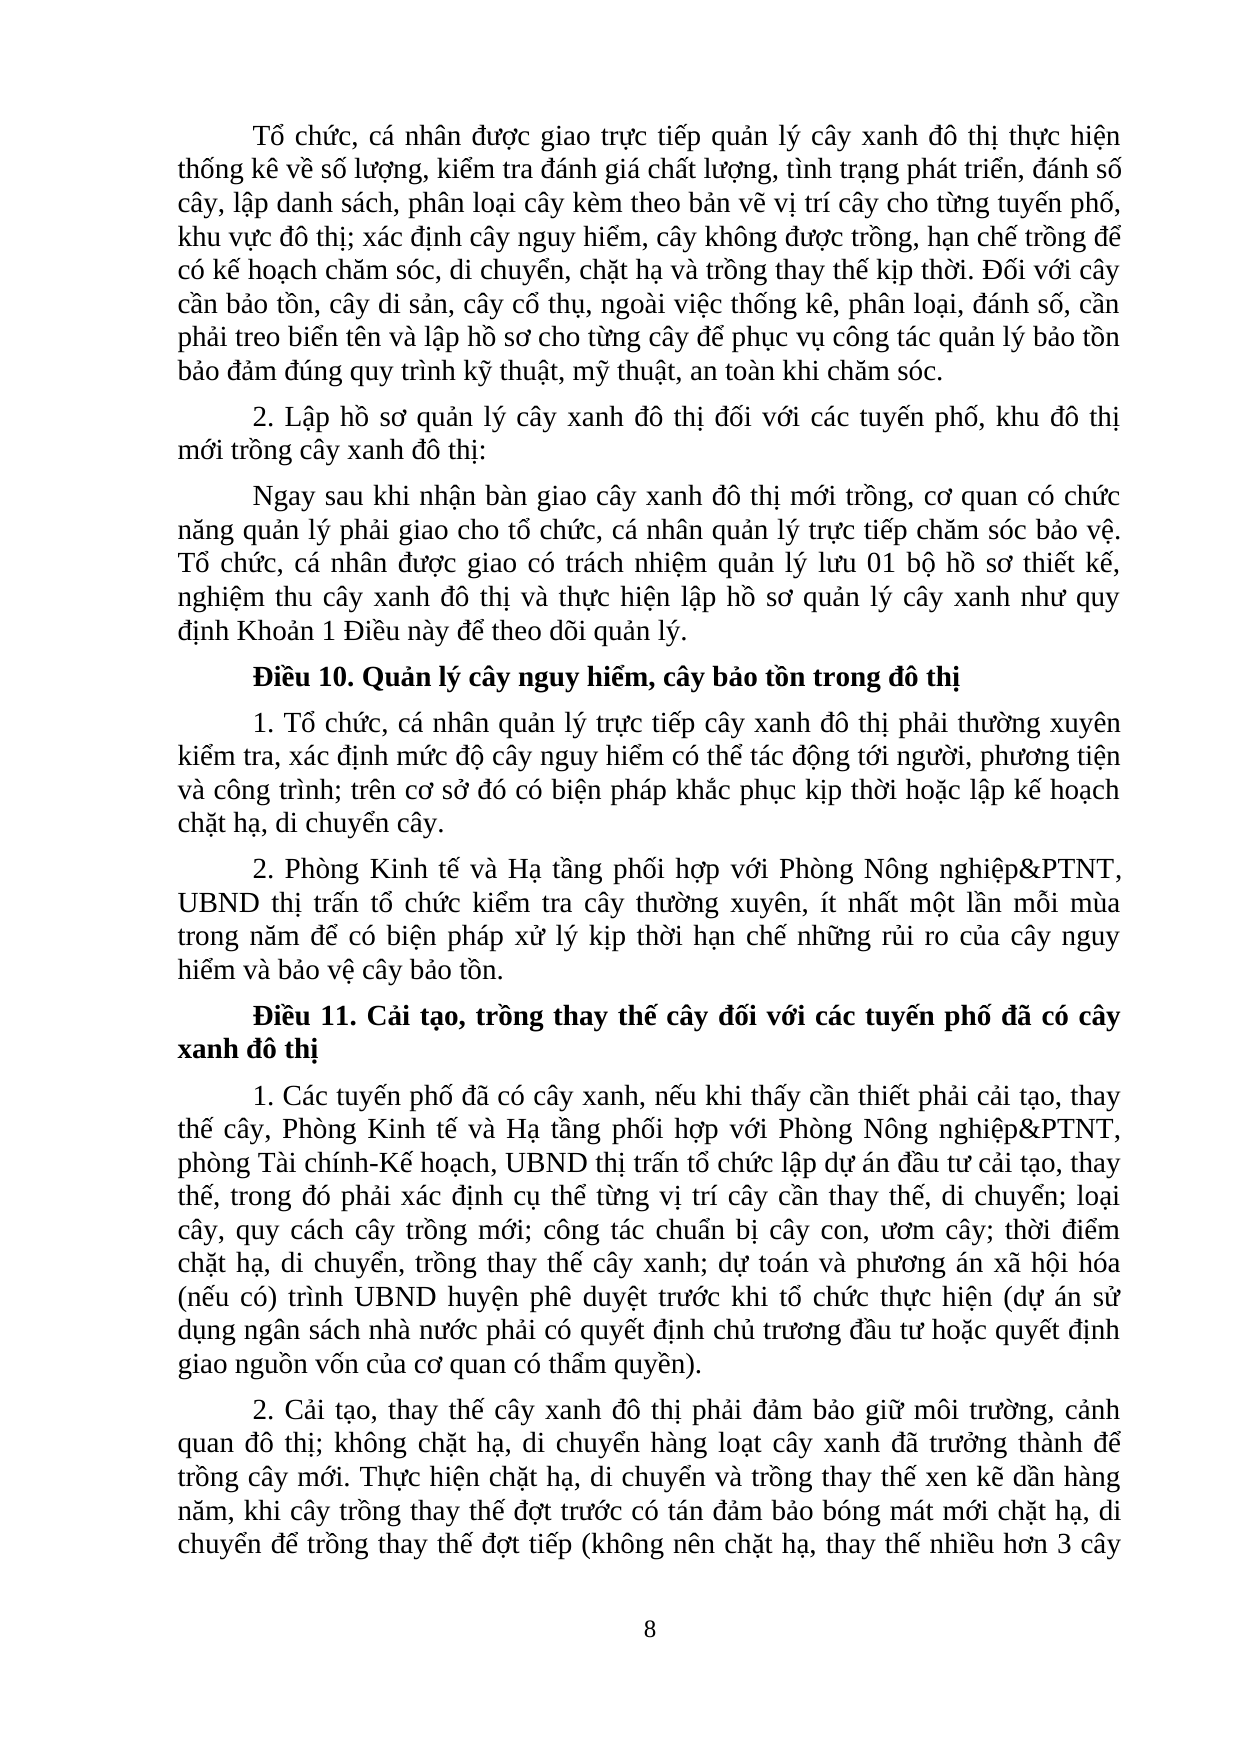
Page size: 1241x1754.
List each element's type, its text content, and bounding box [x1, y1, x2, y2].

text Điều 11. Cải tạo, trồng thay thế cây đối với các tuyến phố đã có cây xanh đô thị [177, 998, 1122, 1065]
text 1. Các tuyến phố đã có cây xanh, nếu khi thấy cần thiết phải cải tạo, thay thế cây, Phòng Kinh tế và Hạ tầng phối hợp với Phòng Nông nghiệp&PTNT, phòng Tài chính-Kế hoạch, UBND thị trấn tổ chức lập dự án đầu tư cải tạo, thay thế, trong đó phải xác định cụ thể từng vị trí cây cần thay thế, di chuyển; loại cây, quy cách cây trồng mới; công tác chuẩn bị cây con, ươm cây; thời điểm chặt hạ, di chuyển, trồng thay thế cây xanh; dự toán và phương án xã hội hóa (nếu có) trình UBND huyện phê duyệt trước khi tổ chức thực hiện (dự án sử dụng ngân sách nhà nước phải có quyết định chủ trương đầu tư hoặc quyết định giao nguồn vốn của cơ quan có thẩm quyền). [177, 1078, 1122, 1379]
text 1. Tổ chức, cá nhân quản lý trực tiếp cây xanh đô thị phải thường xuyên kiểm tra, xác định mức độ cây nguy hiểm có thể tác động tới người, phương tiện và công trình; trên cơ sở đó có biện pháp khắc phục kịp thời hoặc lập kế hoạch chặt hạ, di chuyển cây. [177, 705, 1122, 839]
text 2. Lập hồ sơ quản lý cây xanh đô thị đối với các tuyến phố, khu đô thị mới trồng cây xanh đô thị: [177, 399, 1122, 466]
text Ngay sau khi nhận bàn giao cây xanh đô thị mới trồng, cơ quan có chức năng quản lý phải giao cho tổ chức, cá nhân quản lý trực tiếp chăm sóc bảo vệ. Tổ chức, cá nhân được giao có trách nhiệm quản lý lưu 01 bộ hồ sơ thiết kế, nghiệm thu cây xanh đô thị và thực hiện lập hồ sơ quản lý cây xanh như quy định Khoản 1 Điều này để theo dõi quản lý. [177, 478, 1122, 646]
text Điều 10. Quản lý cây nguy hiểm, cây bảo tồn trong đô thị [177, 659, 1122, 692]
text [177, 1392, 1122, 1560]
text 2. Phòng Kinh tế và Hạ tầng phối hợp với Phòng Nông nghiệp&PTNT, UBND thị trấn tổ chức kiểm tra cây thường xuyên, ít nhất một lần mỗi mùa trong năm để có biện pháp xử lý kịp thời hạn chế những rủi ro của cây nguy hiểm và bảo vệ cây bảo tồn. [177, 851, 1122, 986]
text Tổ chức, cá nhân được giao trực tiếp quản lý cây xanh đô thị thực hiện thống kê về số lượng, kiểm tra đánh giá chất lượng, tình trạng phát triển, đánh số cây, lập danh sách, phân loại cây kèm theo bản vẽ vị trí cây cho từng tuyến phố, khu vực đô thị; xác định cây nguy hiểm, cây không được trồng, hạn chế trồng để có kế hoạch chăm sóc, di chuyển, chặt hạ và trồng thay thế kịp thời. Đối với cây cần bảo tồn, cây di sản, cây cổ thụ, ngoài việc thống kê, phân loại, đánh số, cần phải treo biển tên và lập hồ sơ cho từng cây để phục vụ công tác quản lý bảo tồn bảo đảm đúng quy trình kỹ thuật, mỹ thuật, an toàn khi chăm sóc. [177, 118, 1122, 386]
